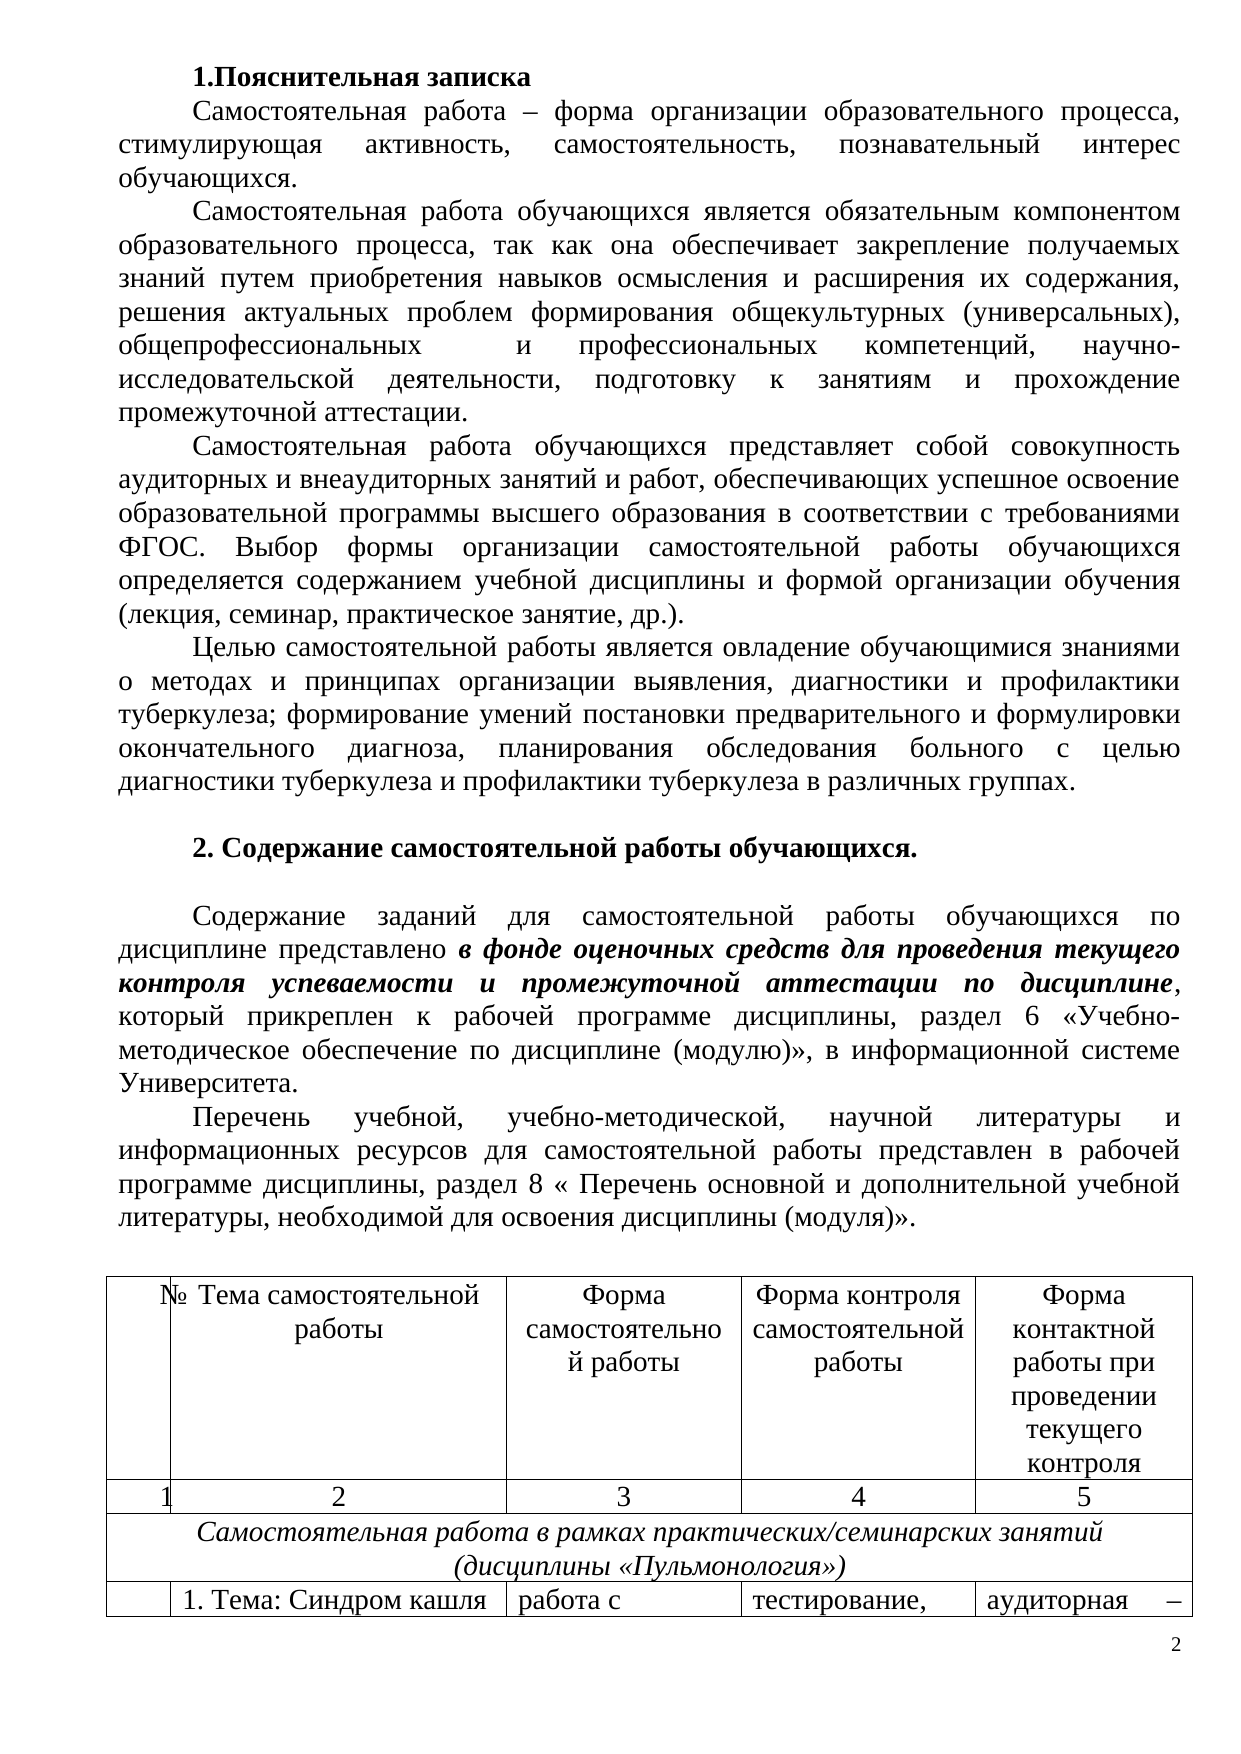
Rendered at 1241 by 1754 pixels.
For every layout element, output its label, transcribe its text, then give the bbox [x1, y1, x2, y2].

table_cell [171, 1582, 506, 1616]
text Самостоятельная работа обучающихся является обязательным компонентом образовательного процесса, так как она обеспечивает закрепление получаемых знаний путем приобретения навыков осмысления и расширения их содержания, решения актуальных проблем формирования общекультурных (универсальных), общепрофессиональных и профессиональных компетенций, научно-исследовательской деятельности, подготовку к занятиям и прохождение промежуточной аттестации. [118, 193, 1181, 428]
text 1.Пояснительная записка [118, 59, 1181, 93]
table_header Форма контактной работы при проведении текущего контроля [976, 1277, 1192, 1478]
table_cell 4 [742, 1480, 975, 1513]
table_cell Самостоятельная работа в рамках практических/семинарских занятий (дисциплины «Пульмонология») [107, 1514, 1192, 1581]
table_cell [742, 1582, 975, 1616]
table_header Форма самостоятельной работы [507, 1277, 741, 1478]
text Содержание заданий для самостоятельной работы обучающихся по дисциплине представлено в фонде оценочных средств для проведения текущего контроля успеваемости и промежуточной аттестации по дисциплине, который прикреплен к рабочей программе дисциплины, раздел 6 «Учебно-методическое обеспечение по дисциплине (модулю)», в информационной системе Университета. [118, 898, 1181, 1099]
text Самостоятельная работа обучающихся представляет собой совокупность аудиторных и внеаудиторных занятий и работ, обеспечивающих успешное освоение образовательной программы высшего образования в соответствии с требованиями ФГОС. Выбор формы организации самостоятельной работы обучающихся определяется содержанием учебной дисциплины и формой организации обучения (лекция, семинар, практическое занятие, др.). [118, 428, 1181, 629]
table_cell 5 [976, 1480, 1192, 1513]
table_cell 1 [107, 1582, 170, 1616]
table_cell 3 [507, 1480, 741, 1513]
table_cell 1 [107, 1480, 170, 1513]
text Целью самостоятельной работы является овладение обучающимися знаниями о методах и принципах организации выявления, диагностики и профилактики туберкулеза; формирование умений постановки предварительного и формулировки окончательного диагноза, планирования обследования больного с целью диагностики туберкулеза и профилактики туберкулеза в различных группах. [118, 629, 1181, 797]
table_header Тема самостоятельной работы [171, 1277, 506, 1478]
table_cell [507, 1582, 741, 1616]
table_header Форма контроля самостоятельной работы [742, 1277, 975, 1478]
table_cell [976, 1582, 1192, 1616]
table_header № [107, 1277, 170, 1478]
text Перечень учебной, учебно-методической, научной литературы и информационных ресурсов для самостоятельной работы представлен в рабочей программе дисциплины, раздел 8 « Перечень основной и дополнительной учебной литературы, необходимой для освоения дисциплины (модуля)». [118, 1099, 1181, 1233]
text Самостоятельная работа – форма организации образовательного процесса, стимулирующая активность, самостоятельность, познавательный интерес обучающихся. [118, 93, 1181, 193]
table_cell 2 [171, 1480, 506, 1513]
text 2. Содержание самостоятельной работы обучающихся. [118, 831, 1181, 864]
